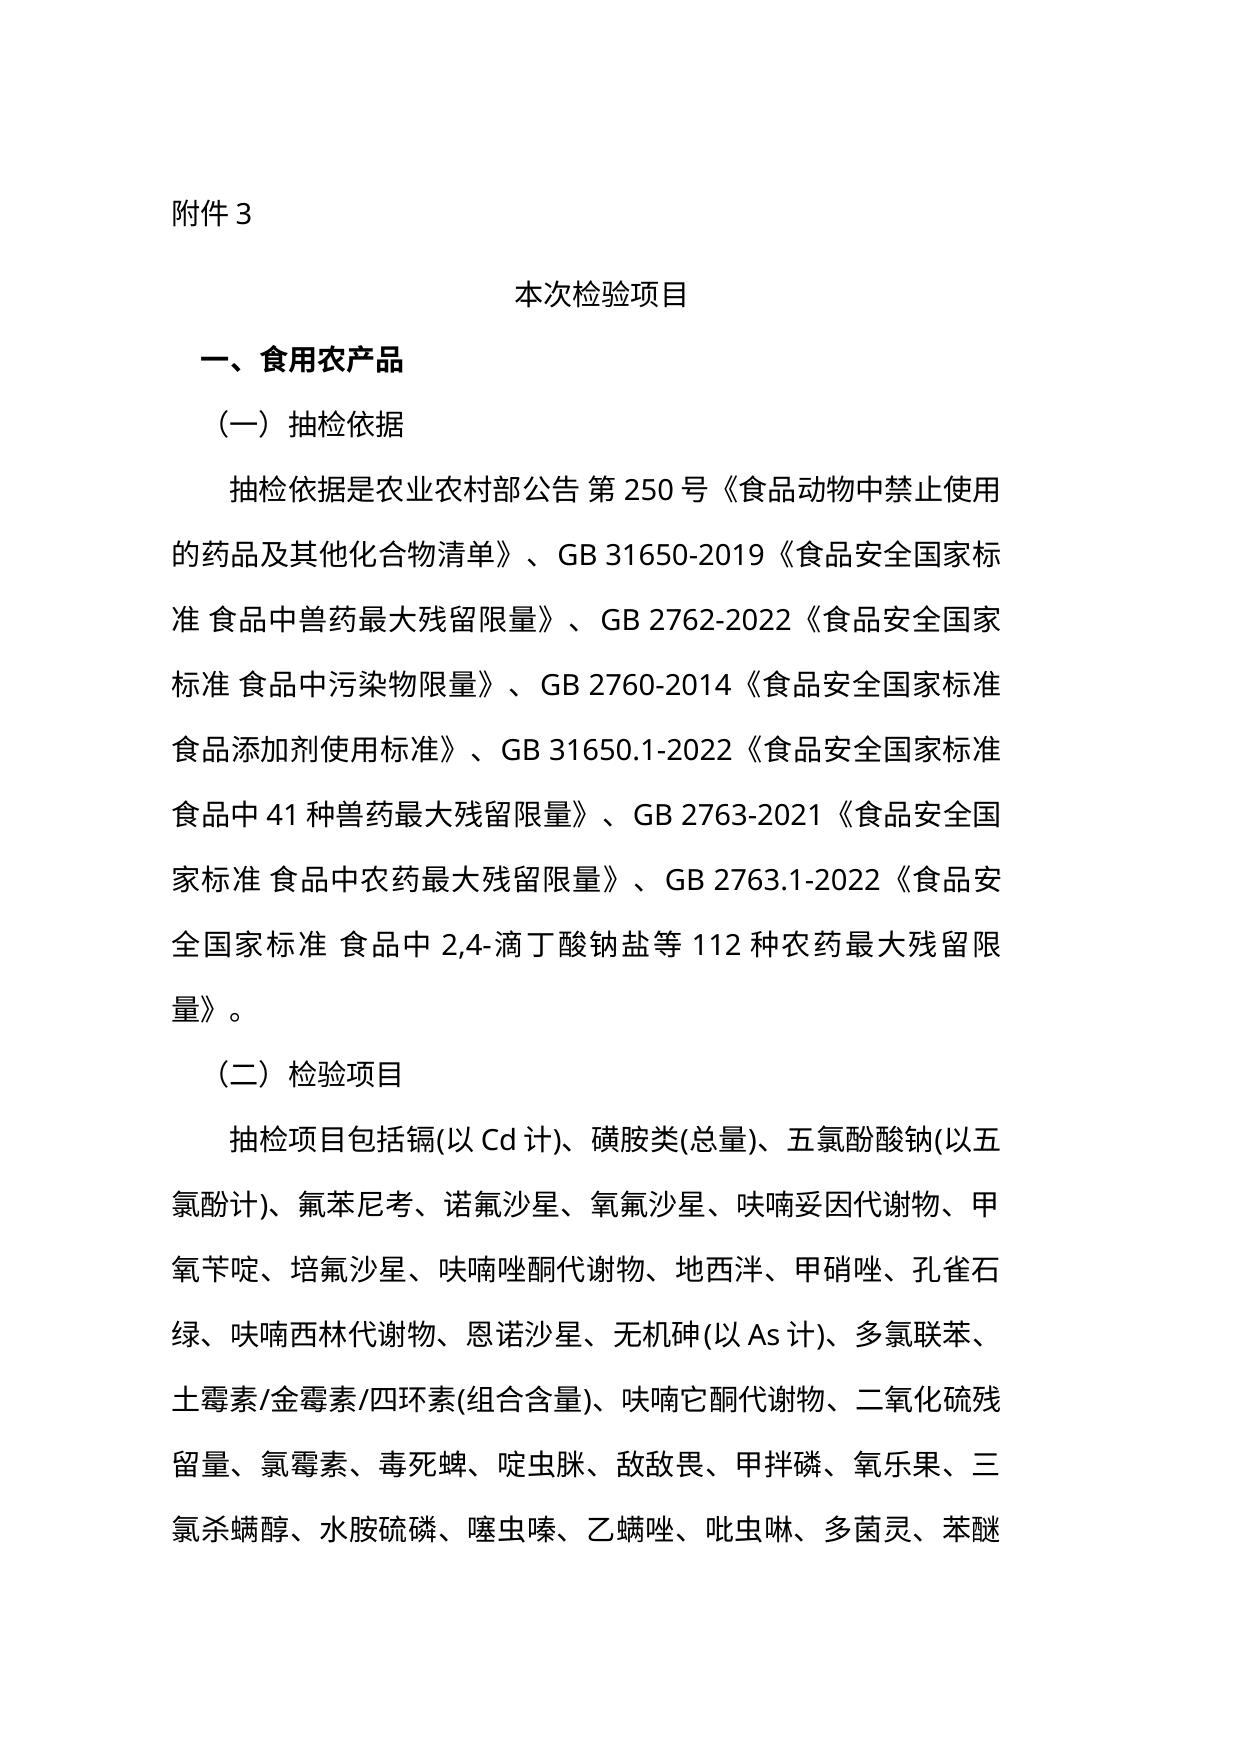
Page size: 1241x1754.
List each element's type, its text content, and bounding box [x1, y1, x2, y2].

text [171, 1106, 1002, 1561]
list （一）抽检依据 [171, 391, 1002, 456]
text 附件3 [171, 179, 1069, 244]
text 抽检依据是农业农村部公告 第250号《食品动物中禁止使用的药品及其他化合物清单》、GB 31650-2019《食品安全国家标准 食品中兽药最大残留限量》、GB 2762-2022《食品安全国家标准 食品中污染物限量》、GB 2760-2014《食品安全国家标准 食品添加剂使用标准》、GB 31650.1-2022《食品安全国家标准 食品中41种兽药最大残留限量》、GB 2763-2021《食品安全国家标准 食品中农药最大残留限量》、GB 2763.1-2022《食品安全国家标准 食品中2,4-滴丁酸钠盐等112种农药最大残留限量》。 [171, 456, 1002, 1041]
text （二）检验项目 [171, 1041, 1002, 1106]
text 一、食用农产品 [171, 326, 1002, 391]
text 本次检验项目 [171, 261, 1002, 326]
